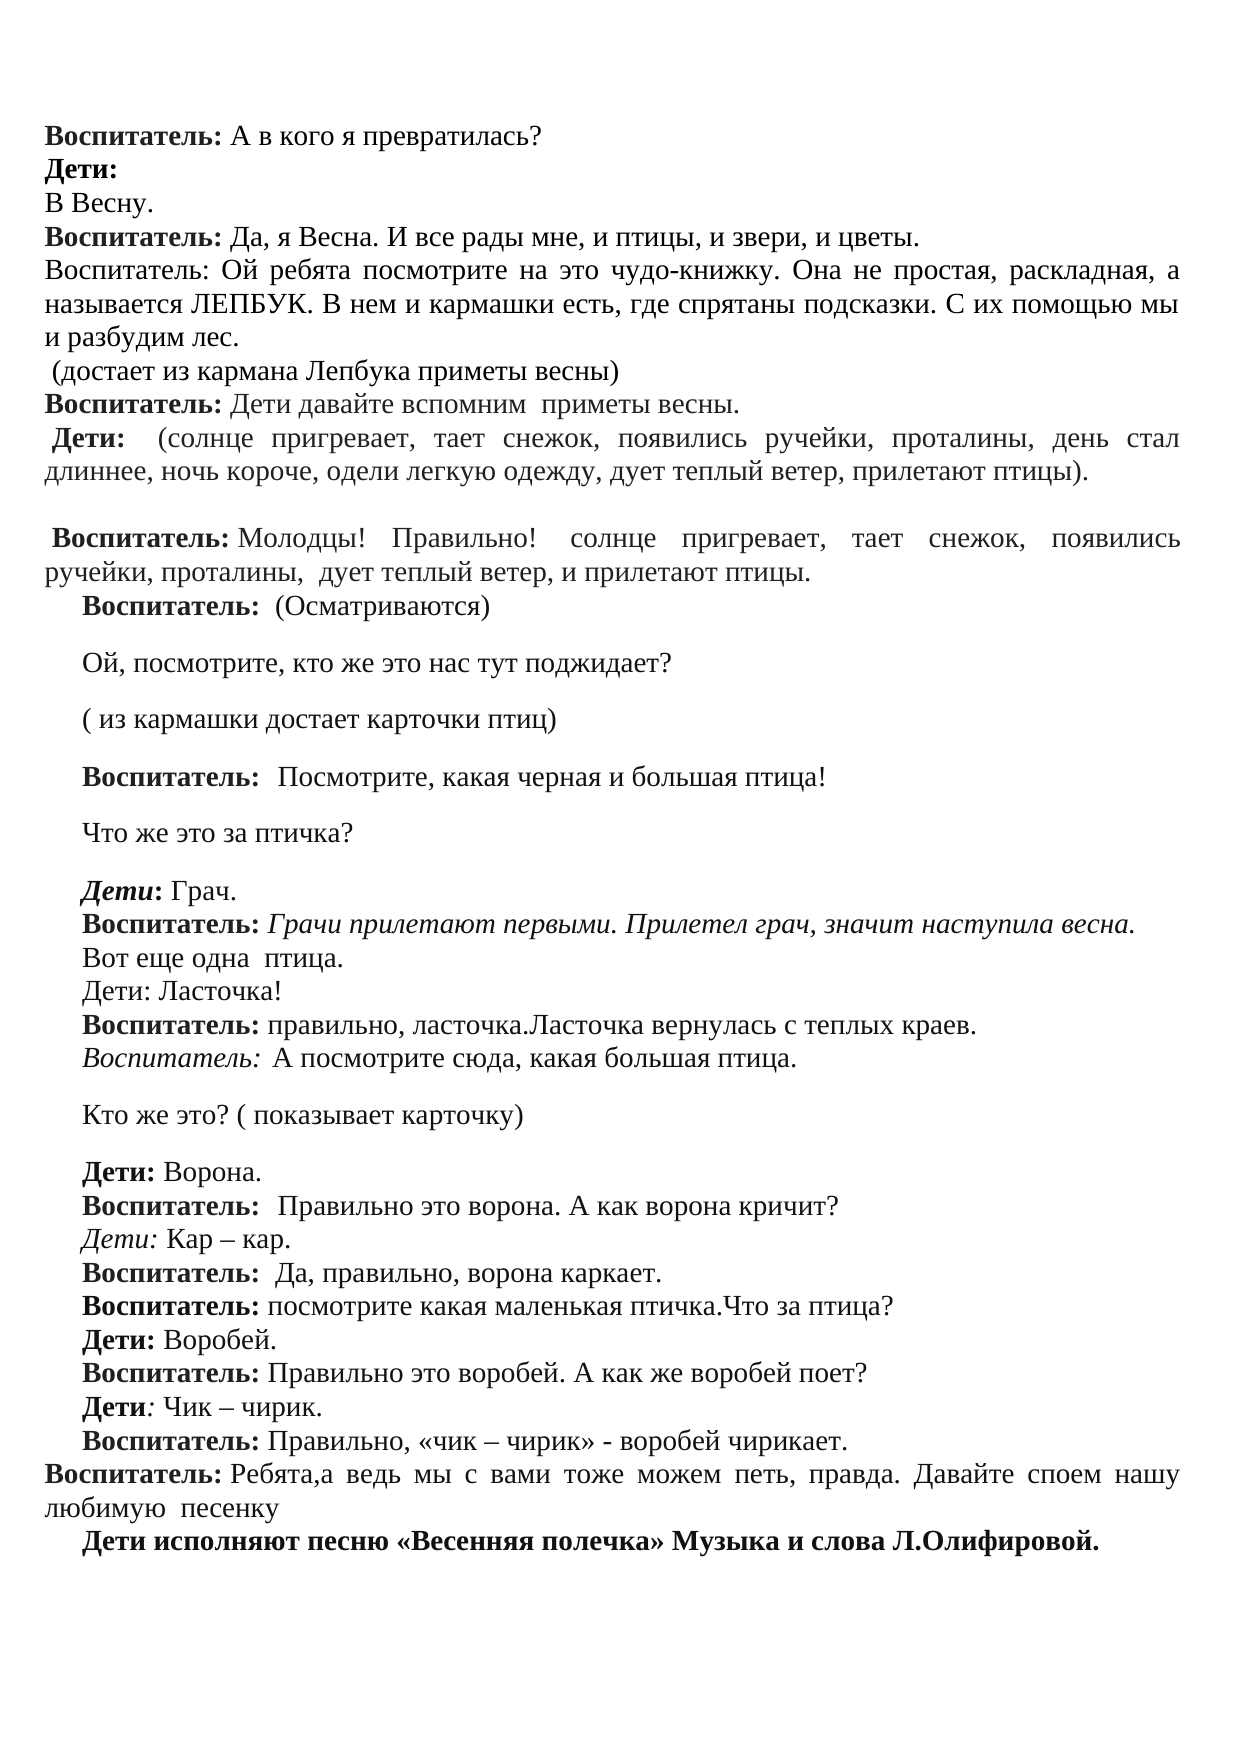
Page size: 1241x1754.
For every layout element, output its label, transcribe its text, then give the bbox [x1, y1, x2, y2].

text В Весну. [44, 185, 1181, 219]
text Воспитатель: Правильно это ворона. А как ворона кричит? [44, 1188, 1181, 1221]
text Дети: Чик – чирик. [44, 1389, 1181, 1423]
text Воспитатель: Ой ребята посмотрите на это чудо-книжку. Она не простая, раскладная, а называется ЛЕПБУК. В нем и кармашки есть, где спрятаны подсказки. С их помощью мы и разбудим лес. [44, 252, 1181, 353]
text Воспитатель: А посмотрите сюда, какая большая птица. [44, 1040, 1181, 1074]
text Воспитатель: правильно, ласточка.Ласточка вернулась с теплых краев. [44, 1007, 1181, 1040]
text Воспитатель: Правильно это воробей. А как же воробей поет? [44, 1356, 1181, 1389]
text Ой, посмотрите, кто же это нас тут поджидает? [44, 645, 1181, 678]
text Дети: (солнце пригревает, тает снежок, появились ручейки, проталины, день стал длиннее, ночь короче, одели легкую одежду, дует теплый ветер, прилетают птицы). [44, 420, 1181, 487]
text Воспитатель: (Осматриваются) [44, 588, 1181, 621]
text Воспитатель: Грачи прилетают первыми. Прилетел грач, значит наступила весна. [44, 906, 1181, 940]
text Воспитатель: Да, я Весна. И все рады мне, и птицы, и звери, и цветы. [44, 219, 1181, 252]
text Вот еще одна птица. [44, 940, 1181, 973]
text Дети: Ворона. [44, 1154, 1181, 1188]
text Воспитатель: Дети давайте вспомним приметы весны. [44, 386, 1181, 420]
text Воспитатель: Ребята,а ведь мы с вами тоже можем петь, правда. Давайте споем нашу любимую песенку [44, 1456, 1181, 1523]
text (достает из кармана Лепбука приметы весны) [44, 353, 1181, 386]
text Дети: [44, 152, 1181, 185]
text Воспитатель: Посмотрите, какая черная и большая птица! [44, 759, 1181, 792]
text ( из кармашки достает карточки птиц) [44, 702, 1181, 735]
text Что же это за птичка? [44, 816, 1181, 849]
text Кто же это? ( показывает карточку) [44, 1097, 1181, 1131]
text Дети: Кар – кар. [44, 1221, 1181, 1255]
text Дети: Грач. [44, 873, 1181, 906]
text Дети: Ласточка! [44, 973, 1181, 1007]
text Воспитатель: Правильно, «чик – чирик» - воробей чирикает. [44, 1423, 1181, 1456]
text Дети исполняют песню «Весенняя полечка» Музыка и слова Л.Олифировой. [44, 1523, 1181, 1557]
text Воспитатель: Да, правильно, ворона каркает. [44, 1255, 1181, 1288]
text Воспитатель: Молодцы! Правильно! солнце пригревает, тает снежок, появились ручейки, проталины, дует теплый ветер, и прилетают птицы. [44, 521, 1181, 588]
text Воспитатель: посмотрите какая маленькая птичка.Что за птица? [44, 1288, 1181, 1322]
text Воспитатель: А в кого я превратилась? [44, 118, 1181, 152]
text Дети: Воробей. [44, 1322, 1181, 1356]
